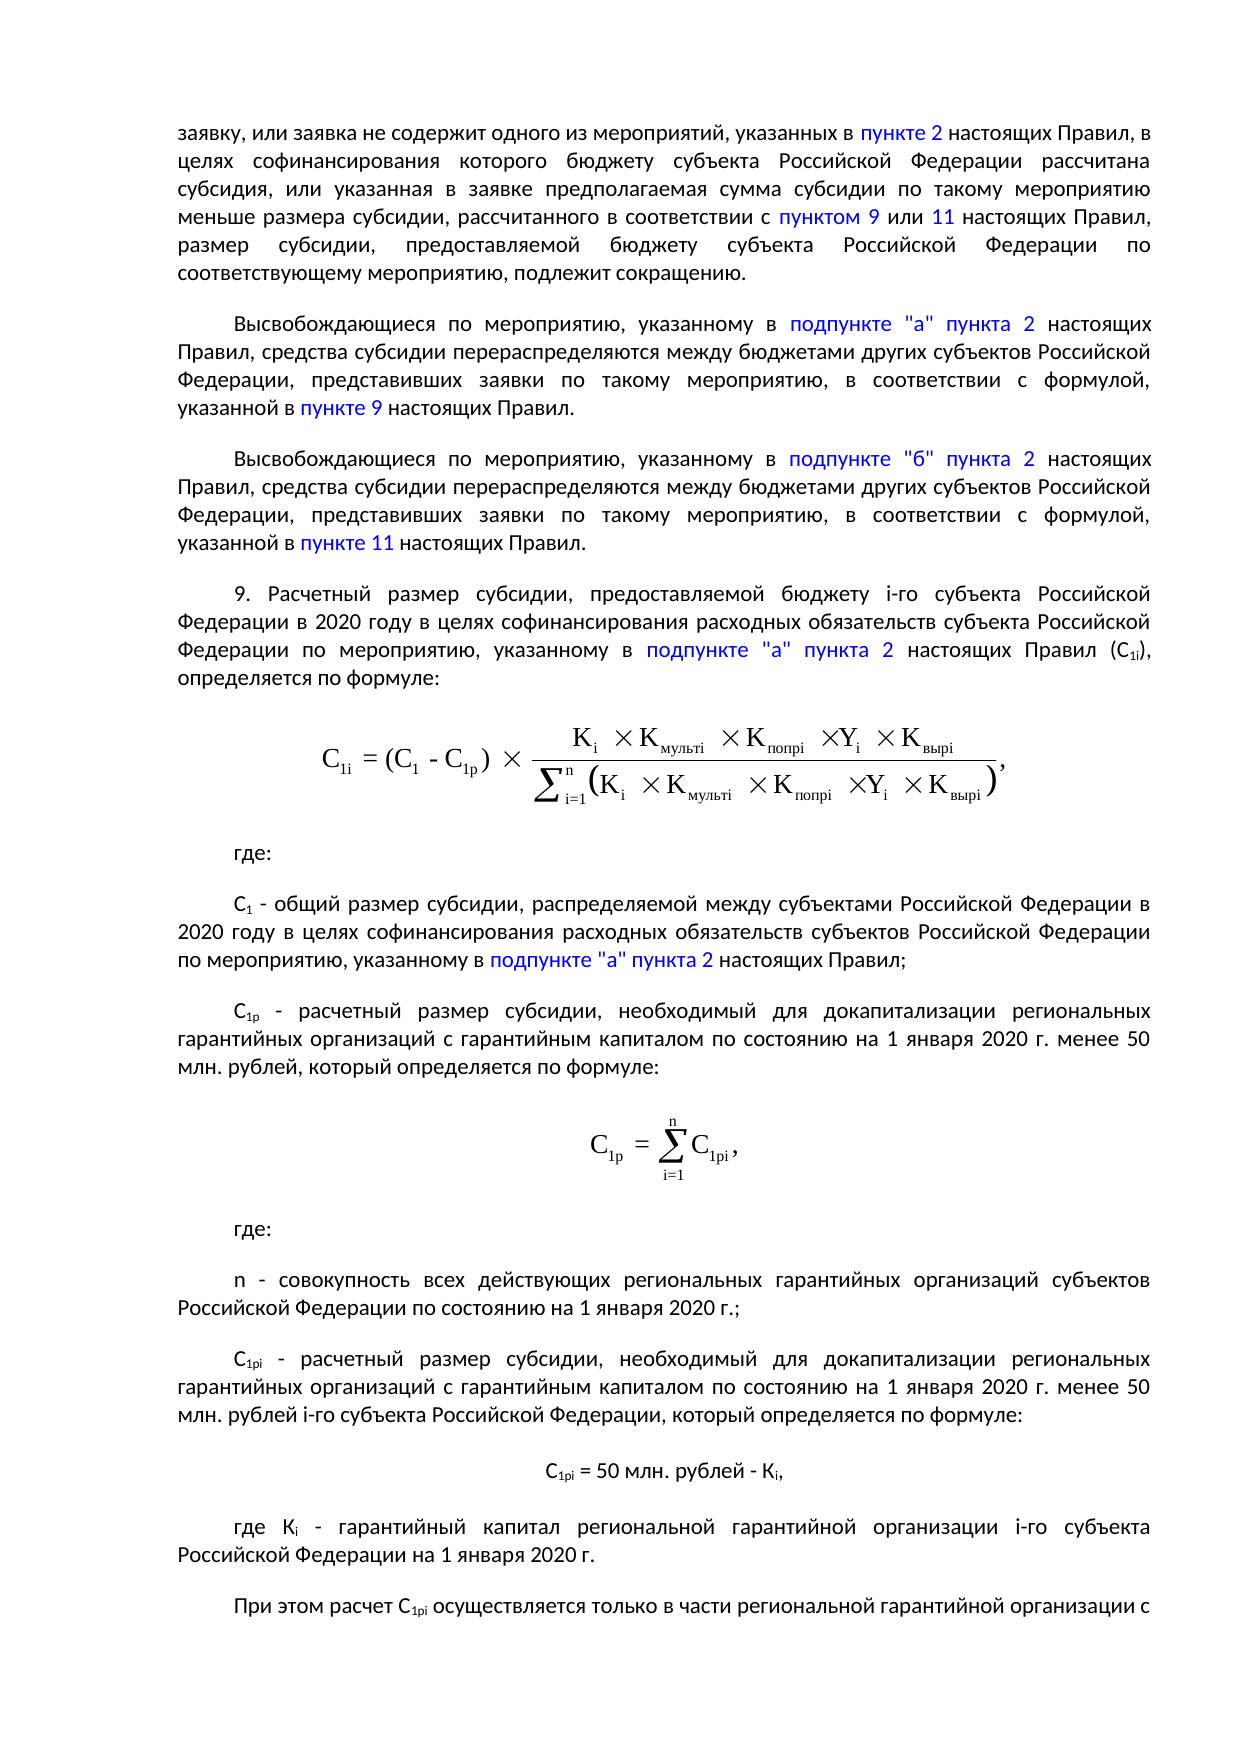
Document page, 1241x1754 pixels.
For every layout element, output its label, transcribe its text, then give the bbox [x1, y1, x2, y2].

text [177, 1591, 1152, 1619]
text С1р - расчетный размер субсидии, необходимый для докапитализации региональных гарантийных организаций с гарантийным капиталом по состоянию на 1 января 2020 г. менее 50 млн. рублей, который определяется по формуле: [177, 996, 1152, 1080]
text где Кi - гарантийный капитал региональной гарантийной организации i-го субъекта Российской Федерации на 1 января 2020 г. [177, 1512, 1152, 1568]
text С1 - общий размер субсидии, распределяемой между субъектами Российской Федерации в 2020 году в целях софинансирования расходных обязательств субъектов Российской Федерации по мероприятию, указанному в подпункте "а" пункта 2 настоящих Правил; [177, 889, 1152, 973]
text С1рi - расчетный размер субсидии, необходимый для докапитализации региональных гарантийных организаций с гарантийным капиталом по состоянию на 1 января 2020 г. менее 50 млн. рублей i-го субъекта Российской Федерации, который определяется по формуле: [177, 1344, 1152, 1428]
text 9. Расчетный размер субсидии, предоставляемой бюджету i-го субъекта Российской Федерации в 2020 году в целях софинансирования расходных обязательств субъекта Российской Федерации по мероприятию, указанному в подпункте "а" пункта 2 настоящих Правил (С1i), определяется по формуле: [177, 579, 1152, 691]
text где: [177, 1214, 1152, 1242]
text Высвобождающиеся по мероприятию, указанному в подпункте "а" пункта 2 настоящих Правил, средства субсидии перераспределяются между бюджетами других субъектов Российской Федерации, представивших заявки по такому мероприятию, в соответствии с формулой, указанной в пункте 9 настоящих Правил. [177, 309, 1152, 421]
text Высвобождающиеся по мероприятию, указанному в подпункте "б" пункта 2 настоящих Правил, средства субсидии перераспределяются между бюджетами других субъектов Российской Федерации, представивших заявки по такому мероприятию, в соответствии с формулой, указанной в пункте 11 настоящих Правил. [177, 444, 1152, 556]
text где: [177, 838, 1152, 866]
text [177, 118, 1152, 286]
text С1pi = 50 млн. рублей - Кi, [177, 1456, 1152, 1484]
text n - совокупность всех действующих региональных гарантийных организаций субъектов Российской Федерации по состоянию на 1 января 2020 г.; [177, 1265, 1152, 1321]
